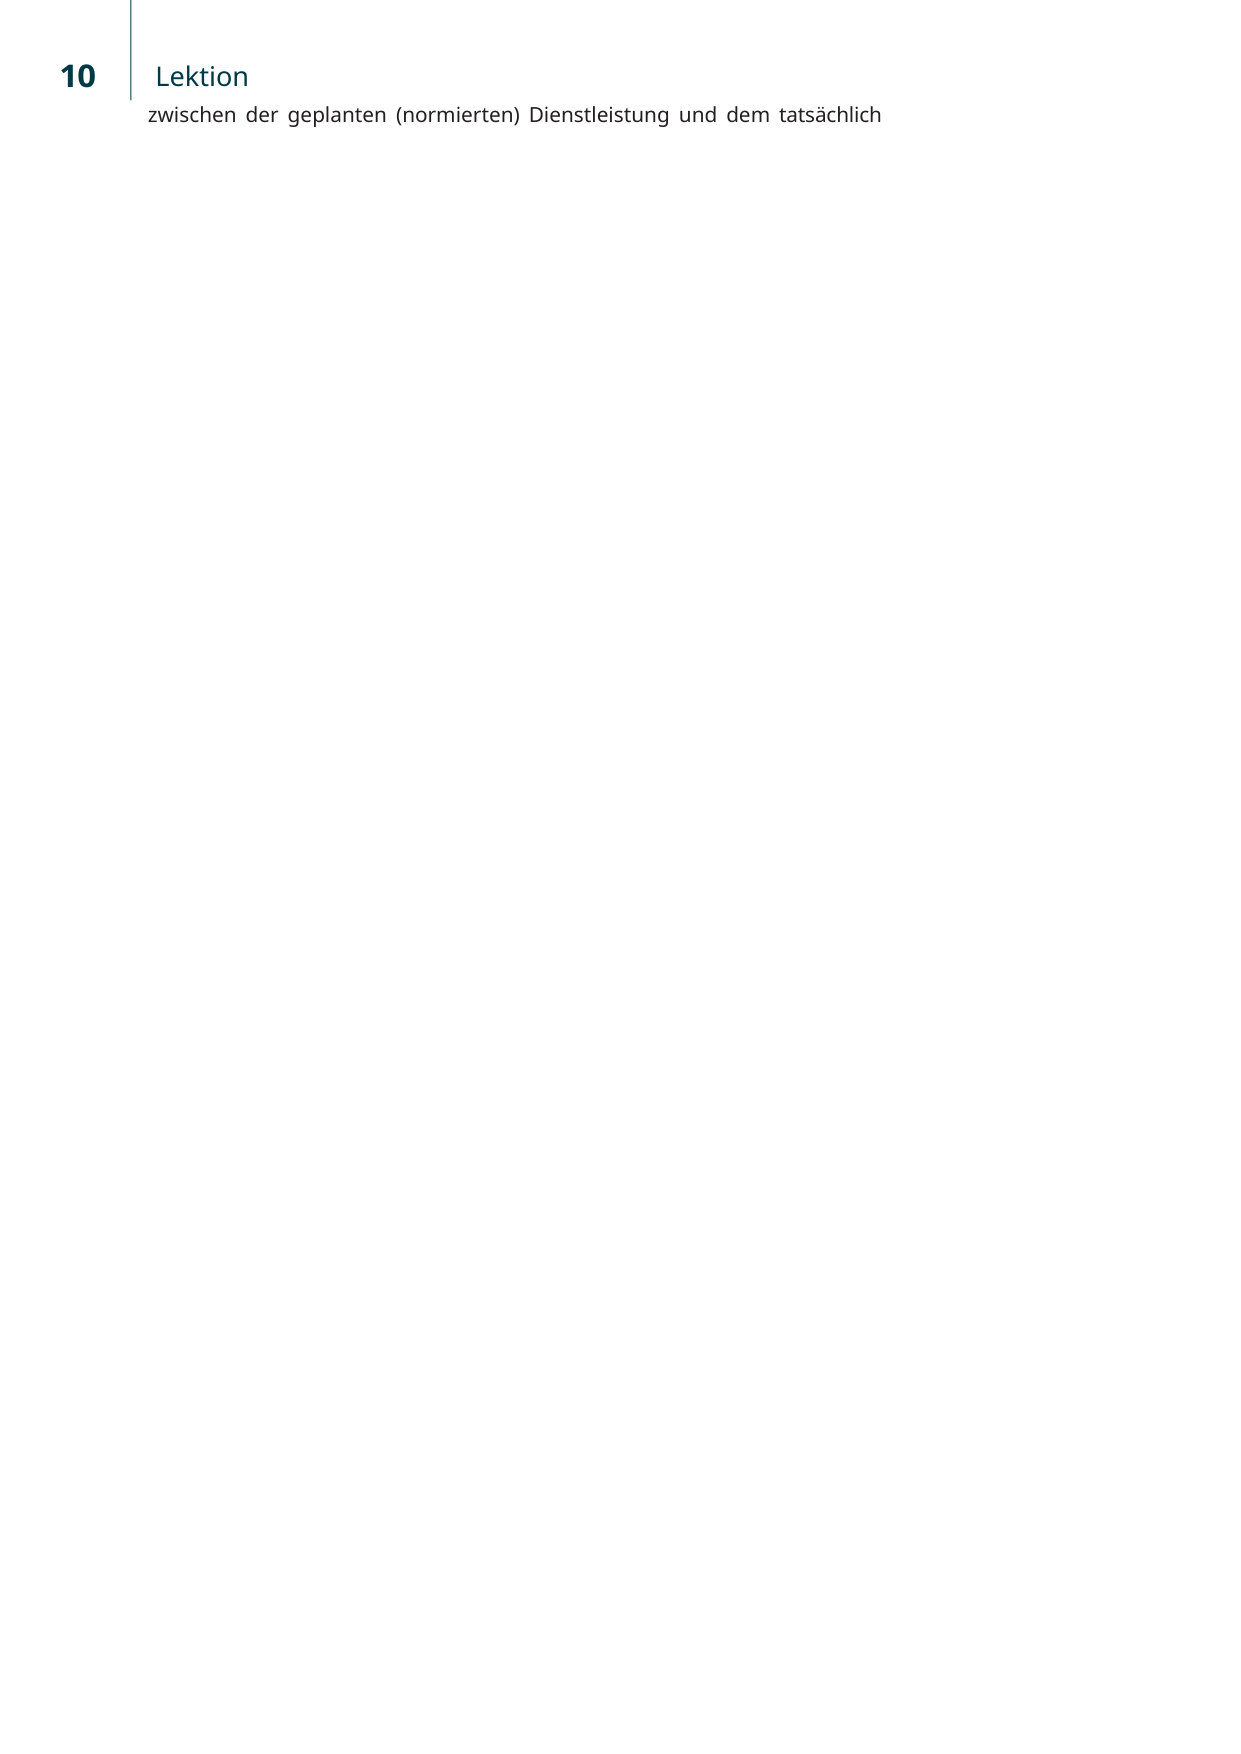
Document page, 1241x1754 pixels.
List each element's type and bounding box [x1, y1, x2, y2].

text [148, 100, 963, 128]
